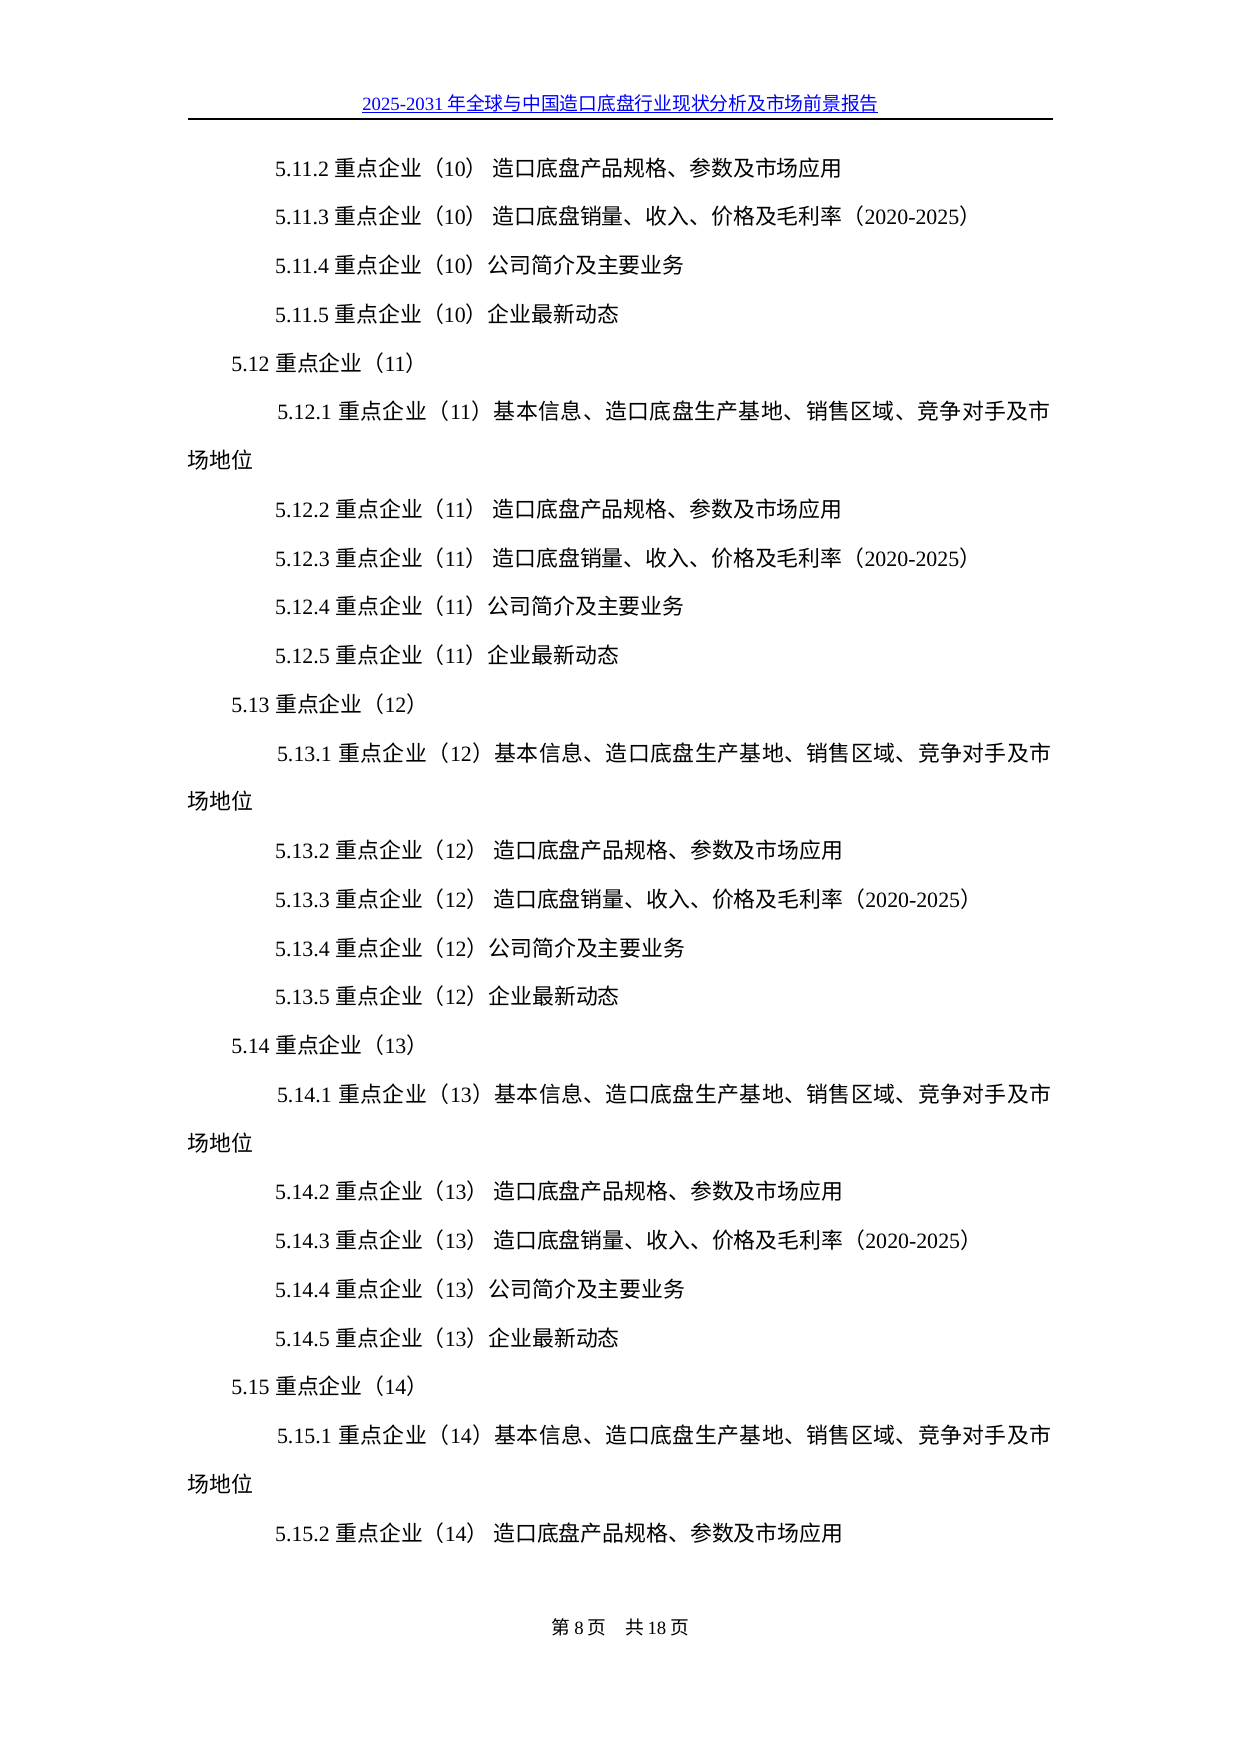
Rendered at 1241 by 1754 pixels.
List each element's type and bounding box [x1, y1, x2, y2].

text [187, 150, 1053, 1548]
